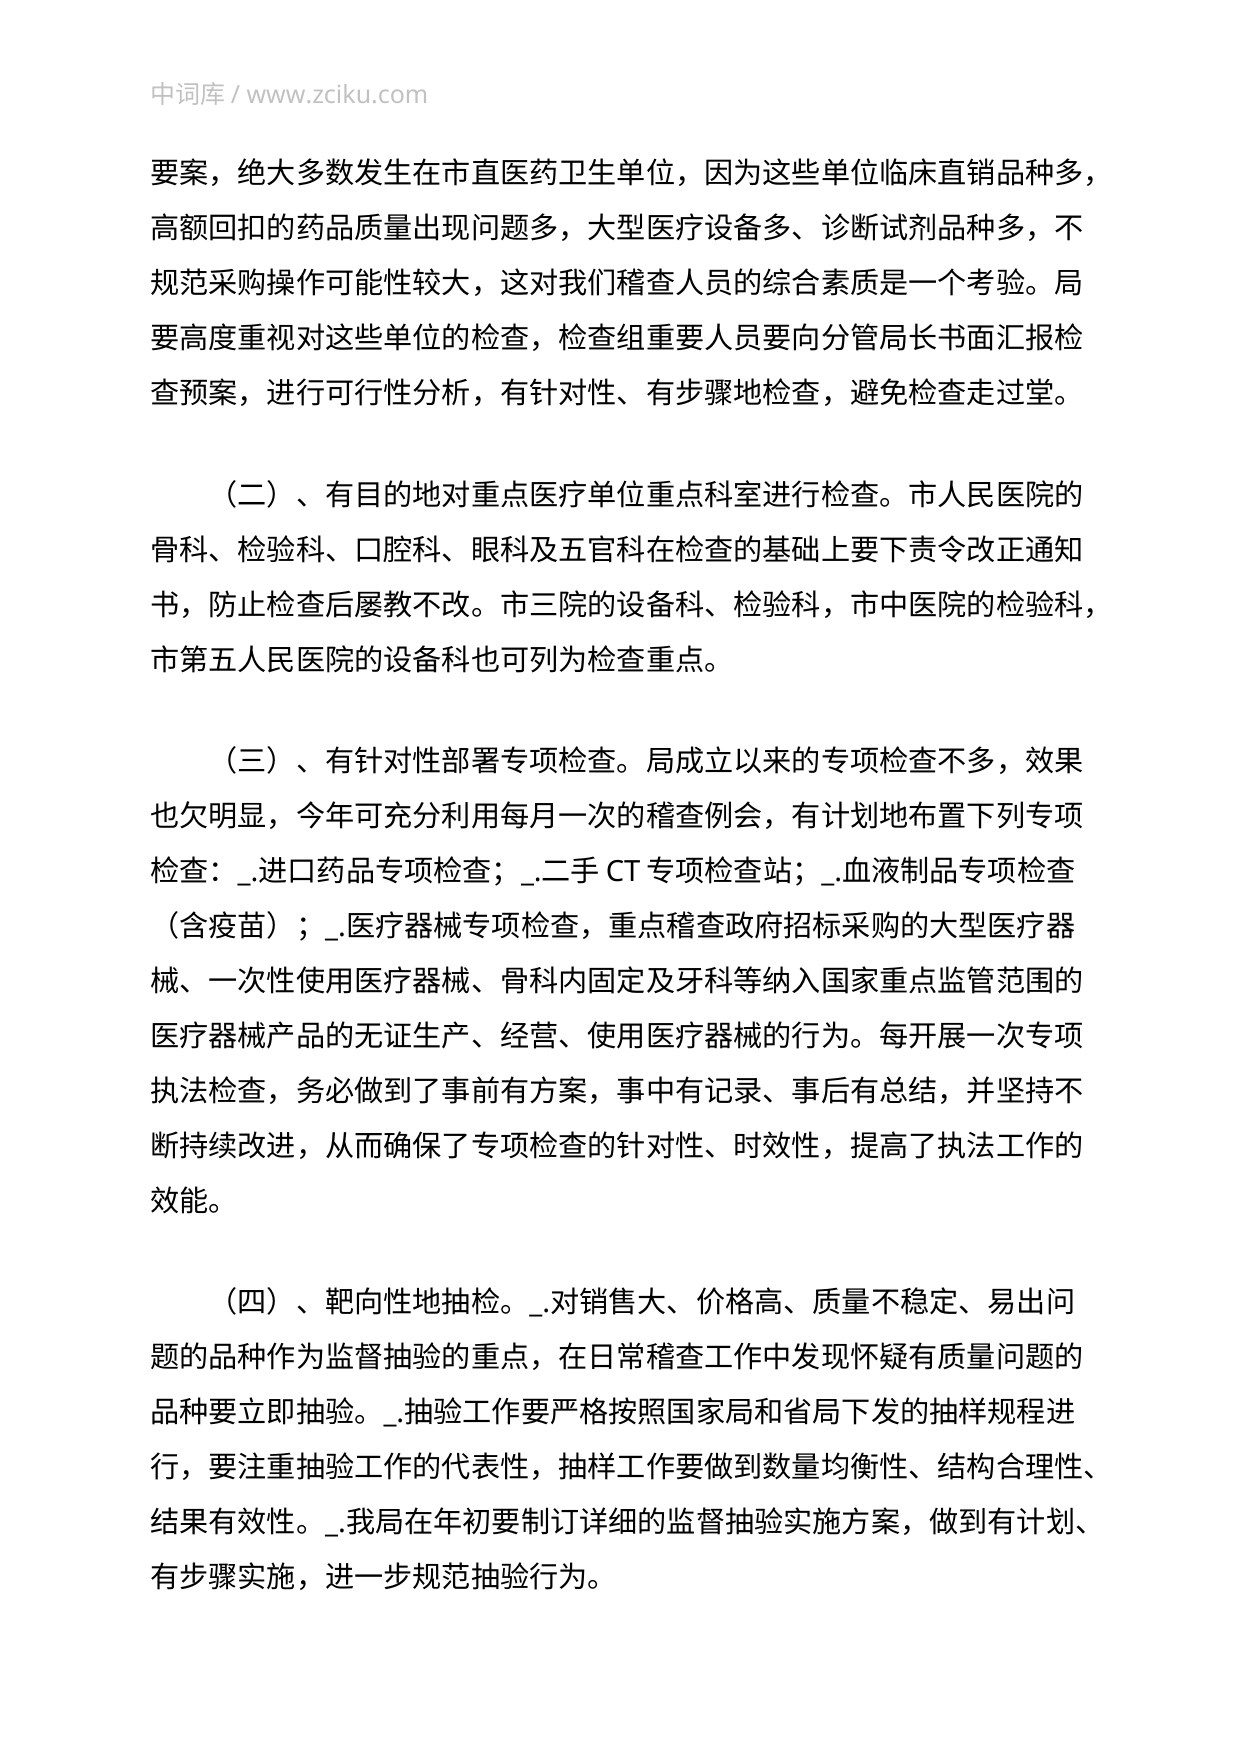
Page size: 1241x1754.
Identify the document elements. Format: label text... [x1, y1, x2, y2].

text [150, 150, 1090, 412]
text （二）、有目的地对重点医疗单位重点科室进行检查。市人民医院的骨科、检验科、口腔科、眼科及五官科在检查的基础上要下责令改正通知书，防止检查后屡教不改。市三院的设备科、检验科，市中医院的检验科，市第五人民医院的设备科也可列为检查重点。 [150, 471, 1090, 678]
text （四）、靶向性地抽检。_.对销售大、价格高、质量不稳定、易出问题的品种作为监督抽验的重点，在日常稽查工作中发现怀疑有质量问题的品种要立即抽验。_.抽验工作要严格按照国家局和省局下发的抽样规程进行，要注重抽验工作的代表性，抽样工作要做到数量均衡性、结构合理性、结果有效性。_.我局在年初要制订详细的监督抽验实施方案，做到有计划、有步骤实施，进一步规范抽验行为。 [150, 1279, 1090, 1596]
text （三）、有针对性部署专项检查。局成立以来的专项检查不多，效果也欠明显，今年可充分利用每月一次的稽查例会，有计划地布置下列专项检查：_.进口药品专项检查；_.二手CT专项检查站；_.血液制品专项检查（含疫苗）；_.医疗器械专项检查，重点稽查政府招标采购的大型医疗器械、一次性使用医疗器械、骨科内固定及牙科等纳入国家重点监管范围的医疗器械产品的无证生产、经营、使用医疗器械的行为。每开展一次专项执法检查，务必做到了事前有方案，事中有记录、事后有总结，并坚持不断持续改进，从而确保了专项检查的针对性、时效性，提高了执法工作的效能。 [150, 738, 1090, 1219]
